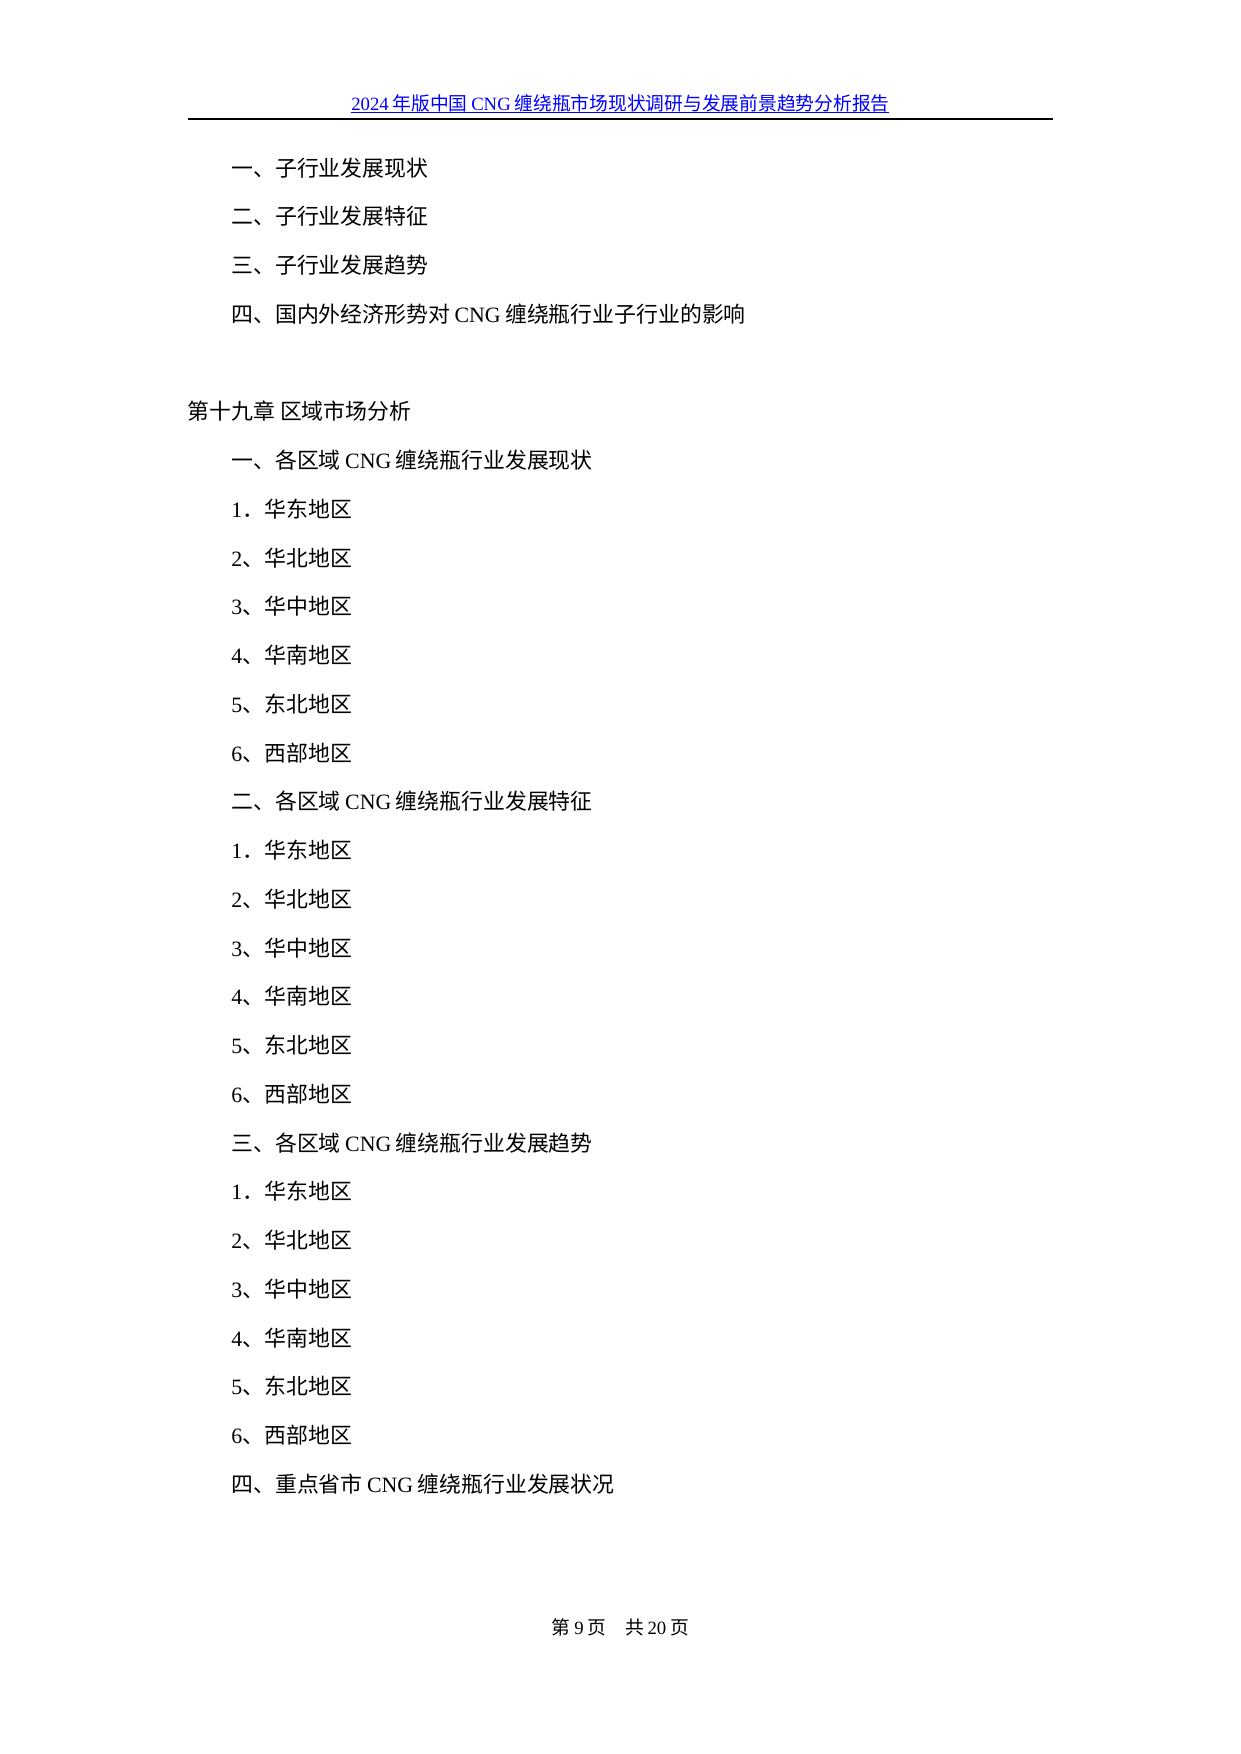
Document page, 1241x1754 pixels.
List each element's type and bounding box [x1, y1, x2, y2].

text [187, 150, 1053, 1499]
